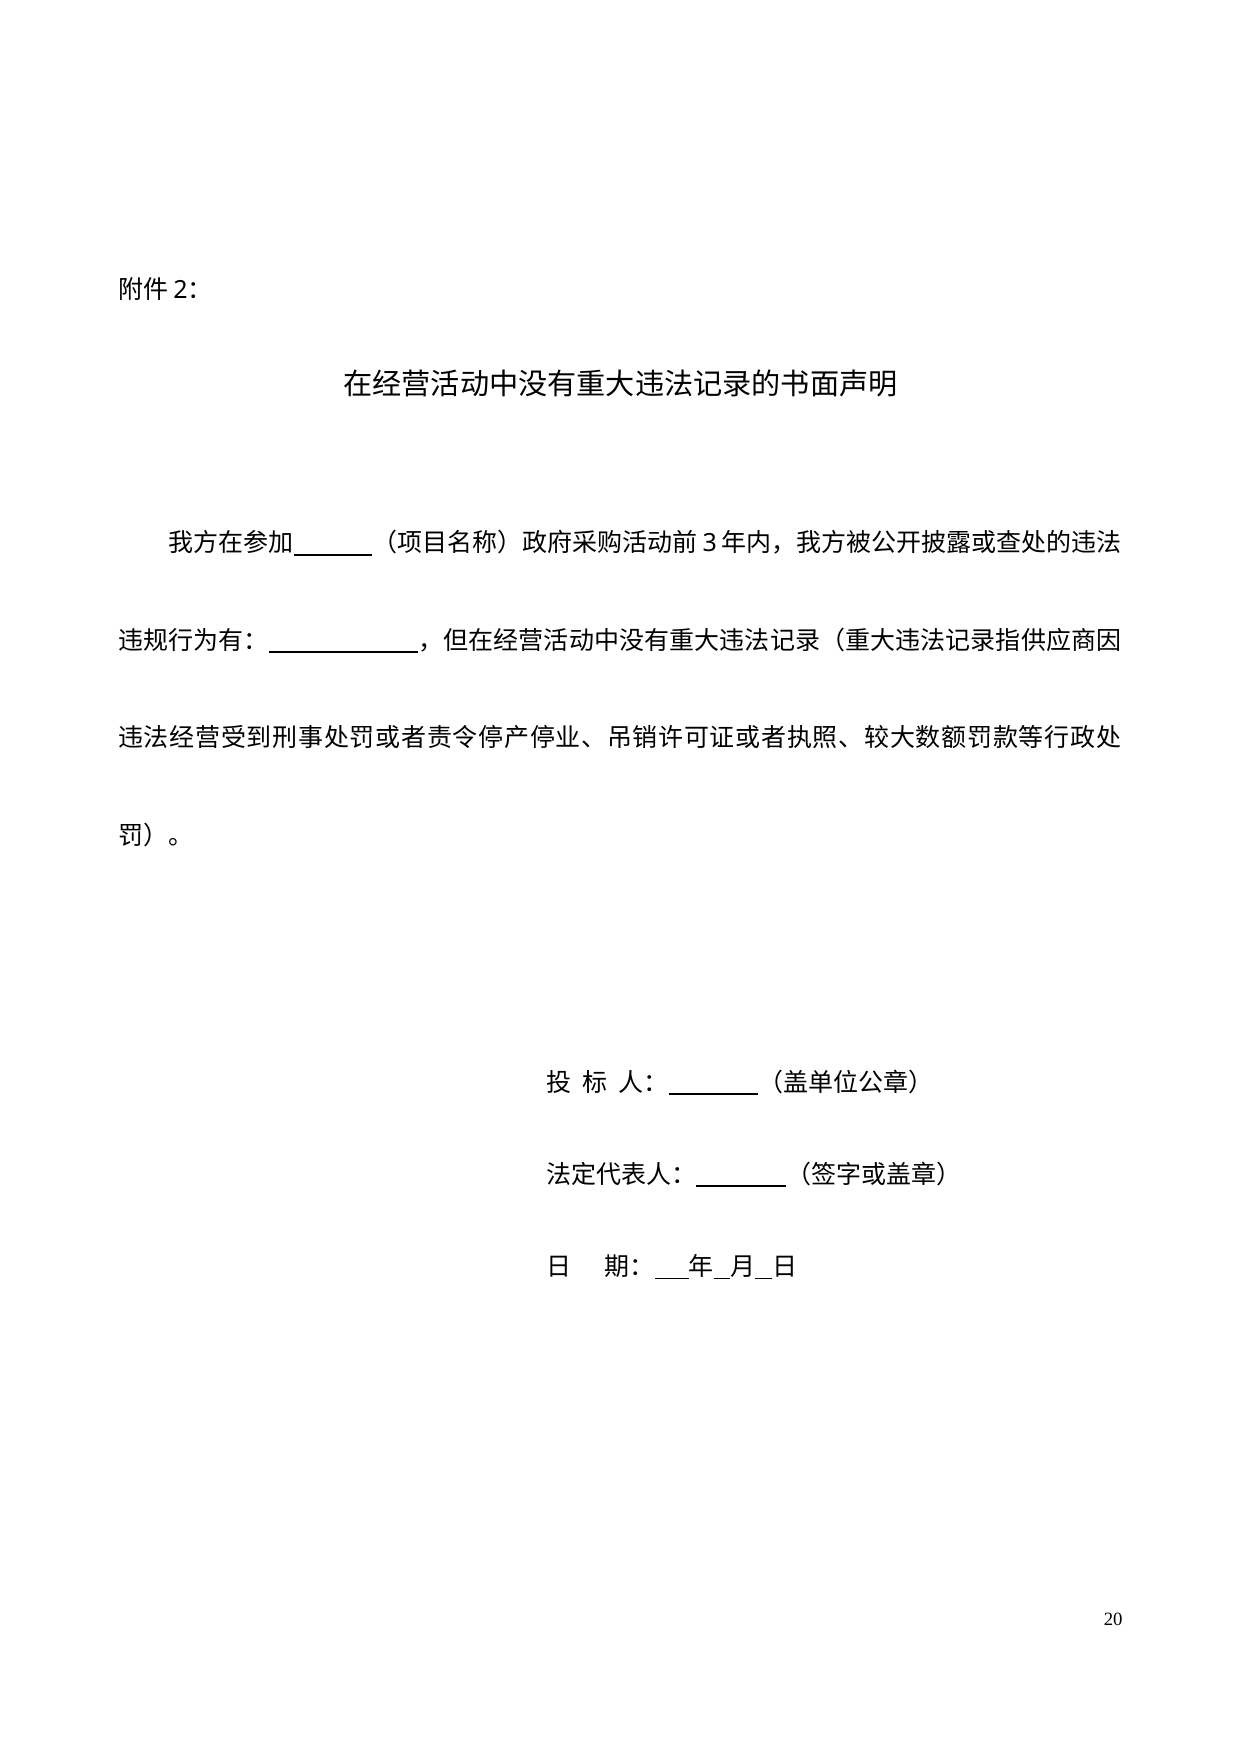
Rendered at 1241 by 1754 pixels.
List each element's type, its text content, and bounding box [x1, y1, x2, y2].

text 附件2： [118, 255, 1122, 320]
text 在经营活动中没有重大违法记录的书面声明 [118, 349, 1122, 414]
text 日 期： 年 月 日 [118, 1232, 1122, 1297]
text 我方在参加 （项目名称）政府采购活动前3年内，我方被公开披露或查处的违法违规行为有： ，但在经营活动中没有重大违法记录（重大违法记录指供应商因违法经营受到刑事处罚或者责令停产停业、吊销许可证或者执照、较大数额罚款等行政处罚）。 [118, 508, 1122, 866]
text 法定代表人： （签字或盖章） [118, 1140, 1122, 1205]
text 投 标 人： （盖单位公章） [118, 1048, 1122, 1113]
